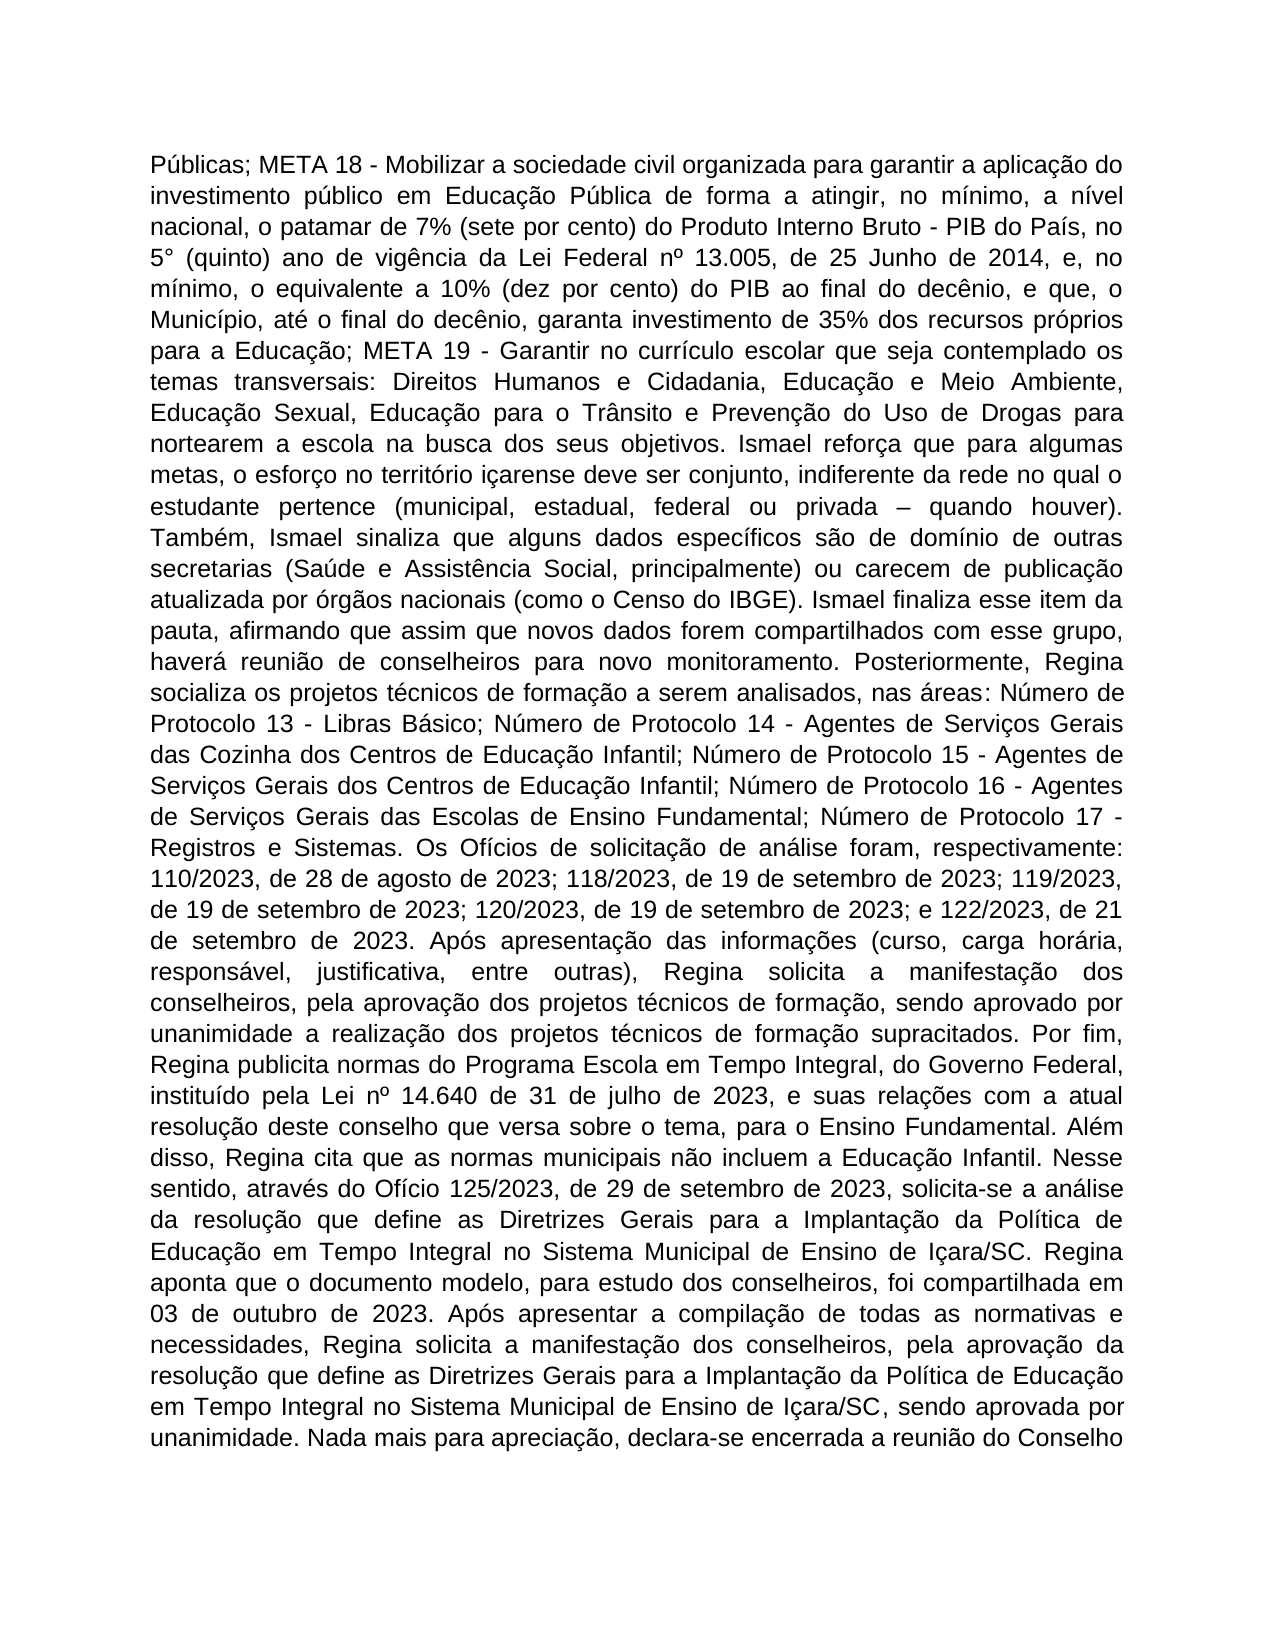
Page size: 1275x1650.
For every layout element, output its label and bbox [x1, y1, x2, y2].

text [150, 150, 1125, 1451]
